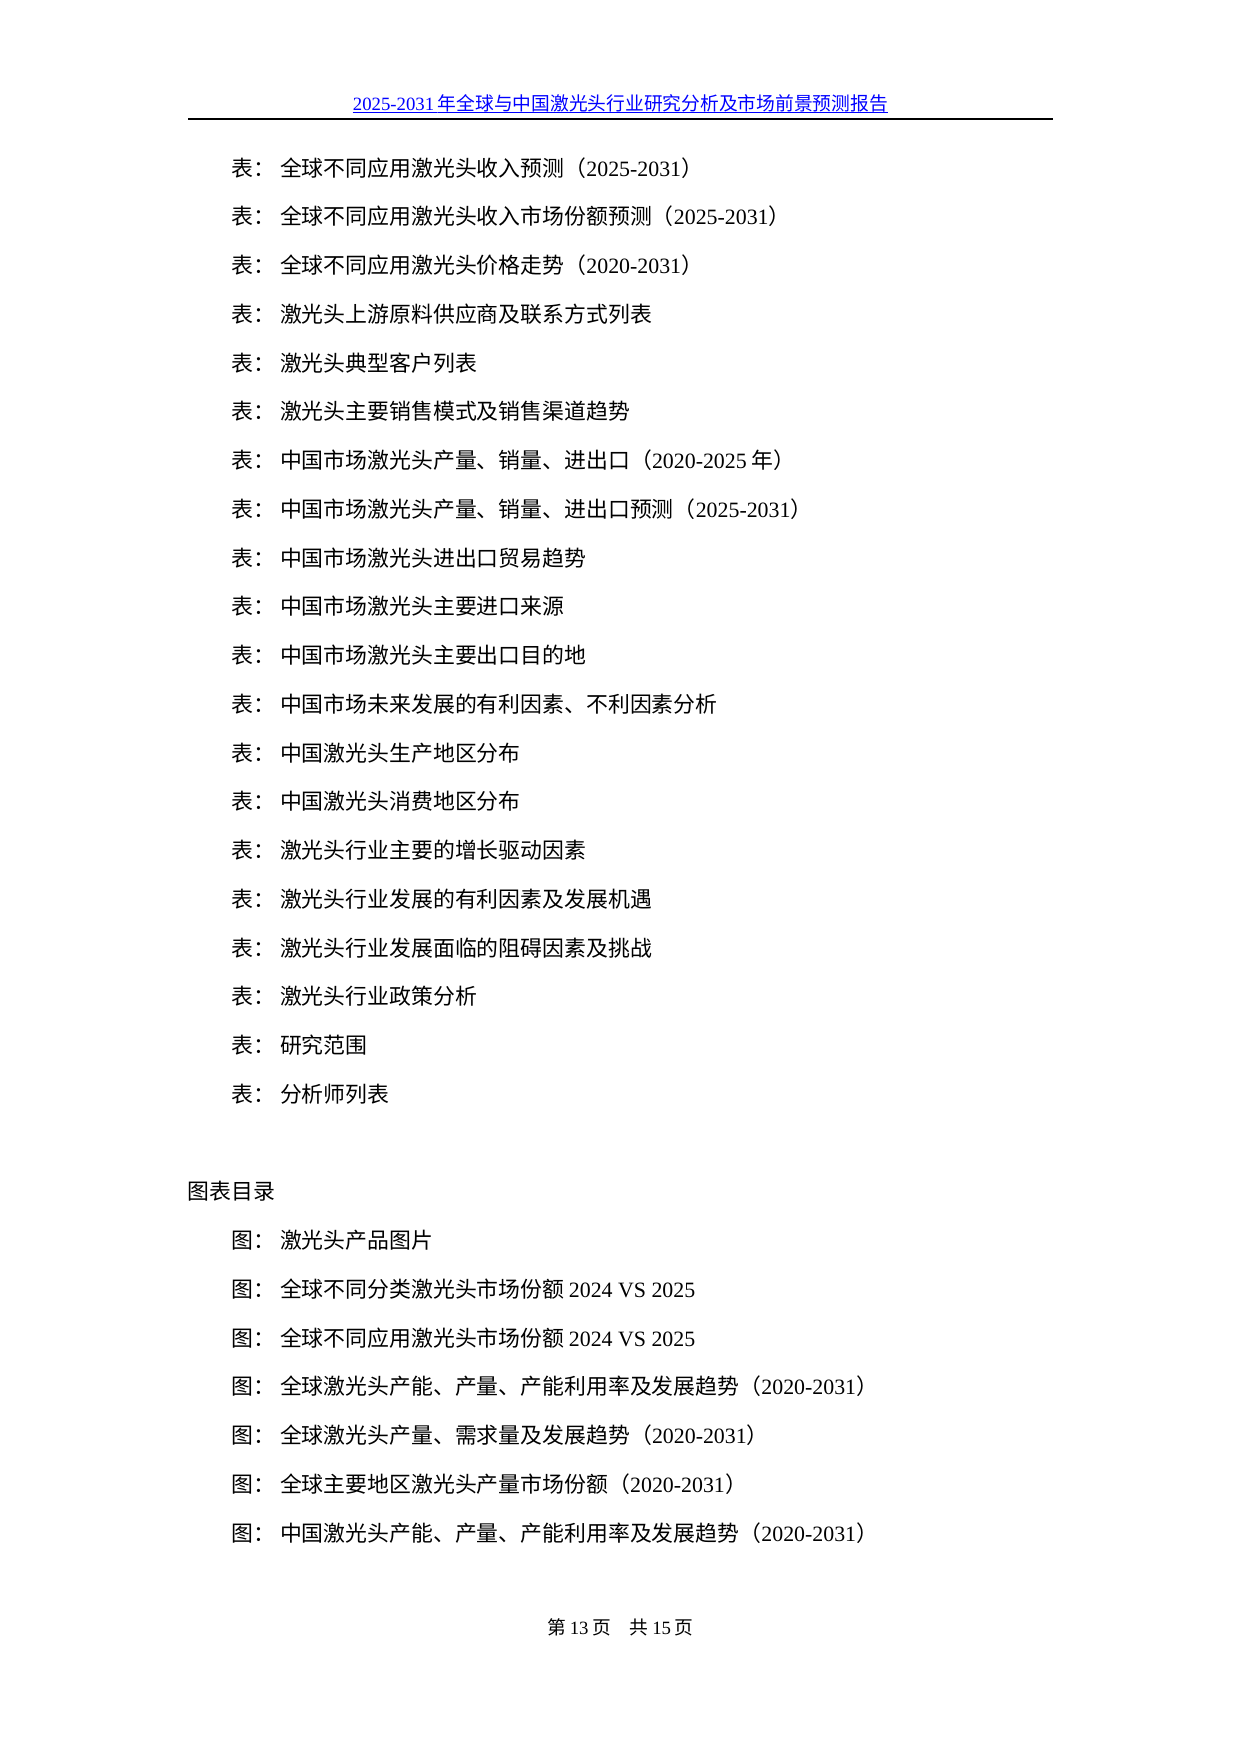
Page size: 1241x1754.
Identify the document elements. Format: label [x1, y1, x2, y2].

text [187, 150, 1053, 1548]
